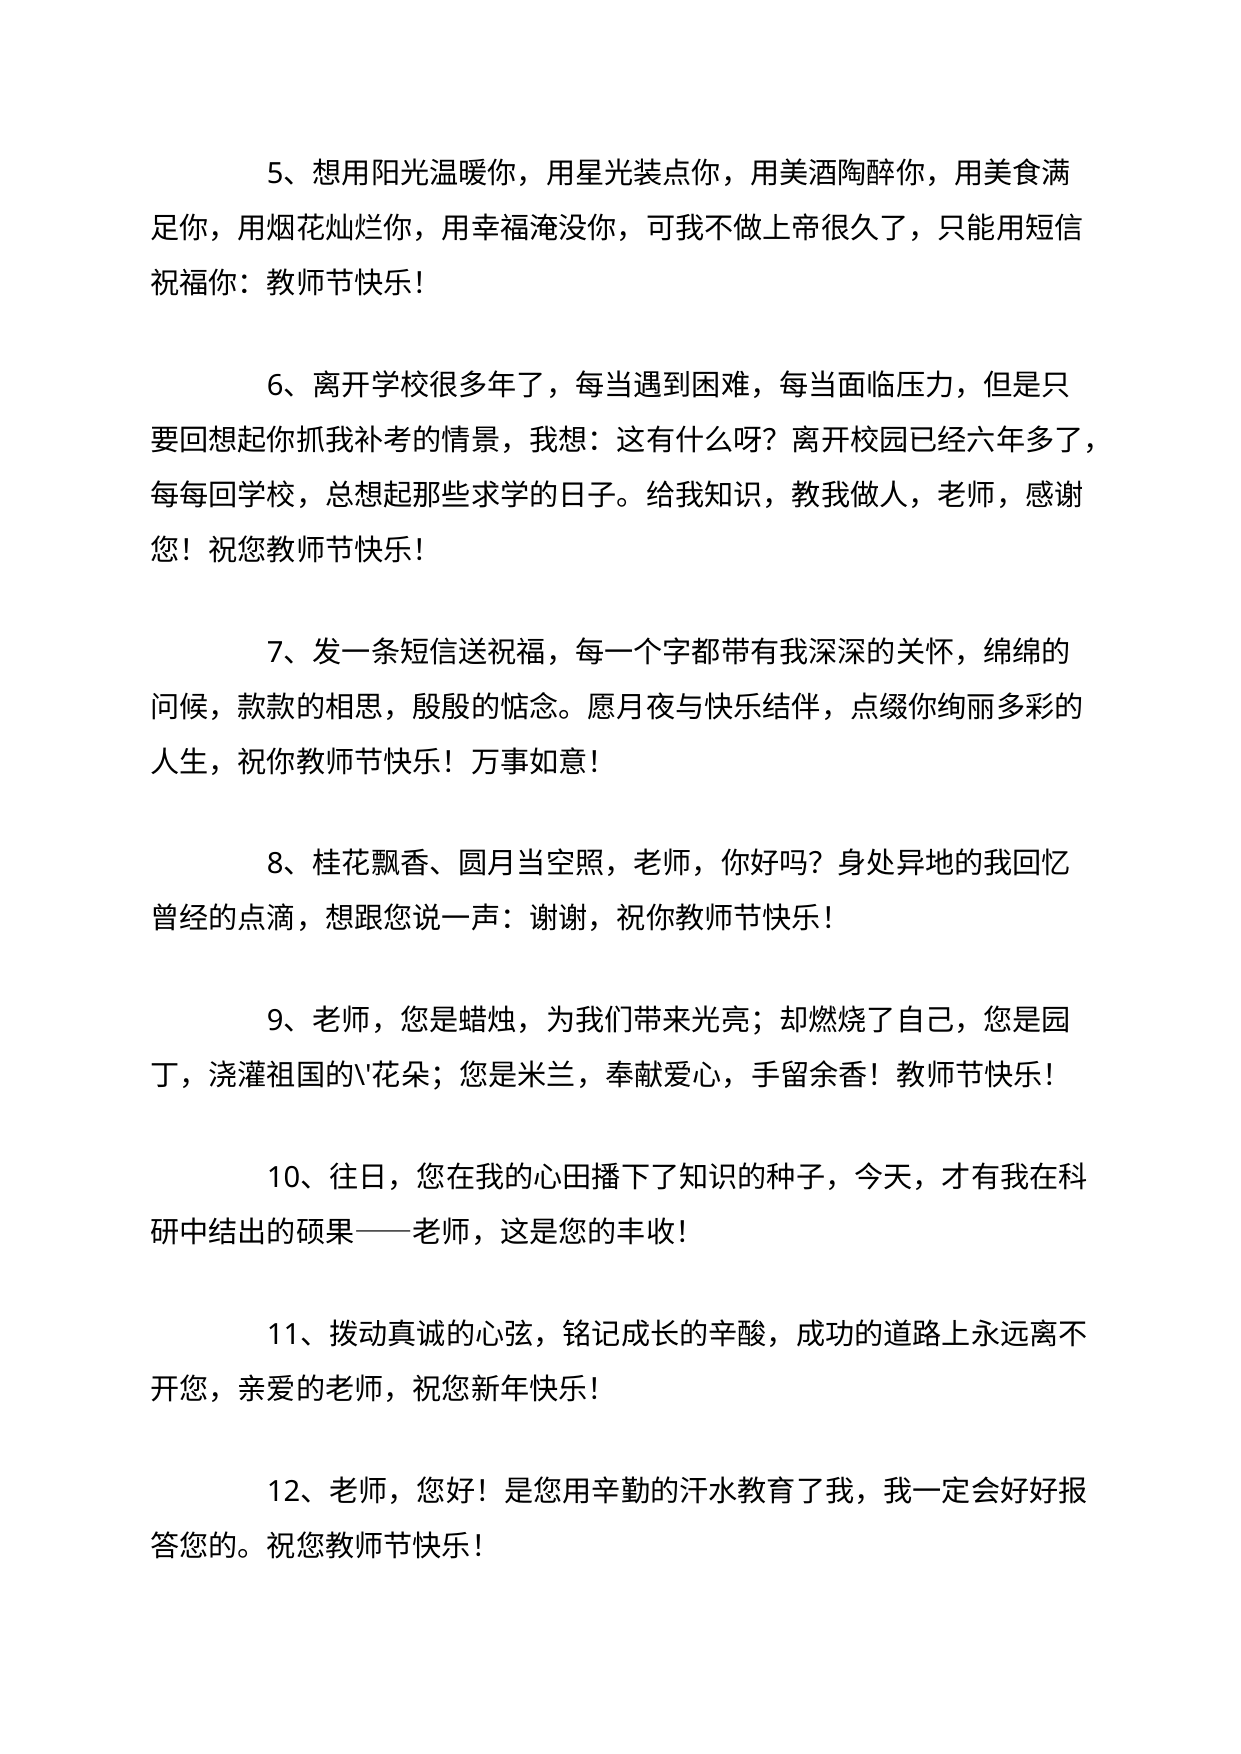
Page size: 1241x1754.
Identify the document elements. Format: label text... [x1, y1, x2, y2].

text 10、往日，您在我的心田播下了知识的种子，今天，才有我在科研中结出的硕果――老师，这是您的丰收！ [150, 1154, 1090, 1251]
text 8、桂花飘香、圆月当空照，老师，你好吗？身处异地的我回忆曾经的点滴，想跟您说一声：谢谢，祝你教师节快乐！ [150, 840, 1090, 937]
text 9、老师，您是蜡烛，为我们带来光亮；却燃烧了自己，您是园丁，浇灌祖国的\'花朵；您是米兰，奉献爱心，手留余香！教师节快乐！ [150, 997, 1090, 1094]
text 11、拨动真诚的心弦，铭记成长的辛酸，成功的道路上永远离不开您，亲爱的老师，祝您新年快乐！ [150, 1310, 1090, 1408]
text 7、发一条短信送祝福，每一个字都带有我深深的关怀，绵绵的问候，款款的相思，殷殷的惦念。愿月夜与快乐结伴，点缀你绚丽多彩的人生，祝你教师节快乐！万事如意！ [150, 628, 1090, 780]
text 6、离开学校很多年了，每当遇到困难，每当面临压力，但是只要回想起你抓我补考的情景，我想：这有什么呀？离开校园已经六年多了，每每回学校，总想起那些求学的日子。给我知识，教我做人，老师，感谢您！祝您教师节快乐！ [150, 362, 1090, 569]
text 12、老师，您好！是您用辛勤的汗水教育了我，我一定会好好报答您的。祝您教师节快乐！ [150, 1467, 1090, 1564]
text 5、想用阳光温暖你，用星光装点你，用美酒陶醉你，用美食满足你，用烟花灿烂你，用幸福淹没你，可我不做上帝很久了，只能用短信祝福你：教师节快乐！ [150, 150, 1090, 302]
